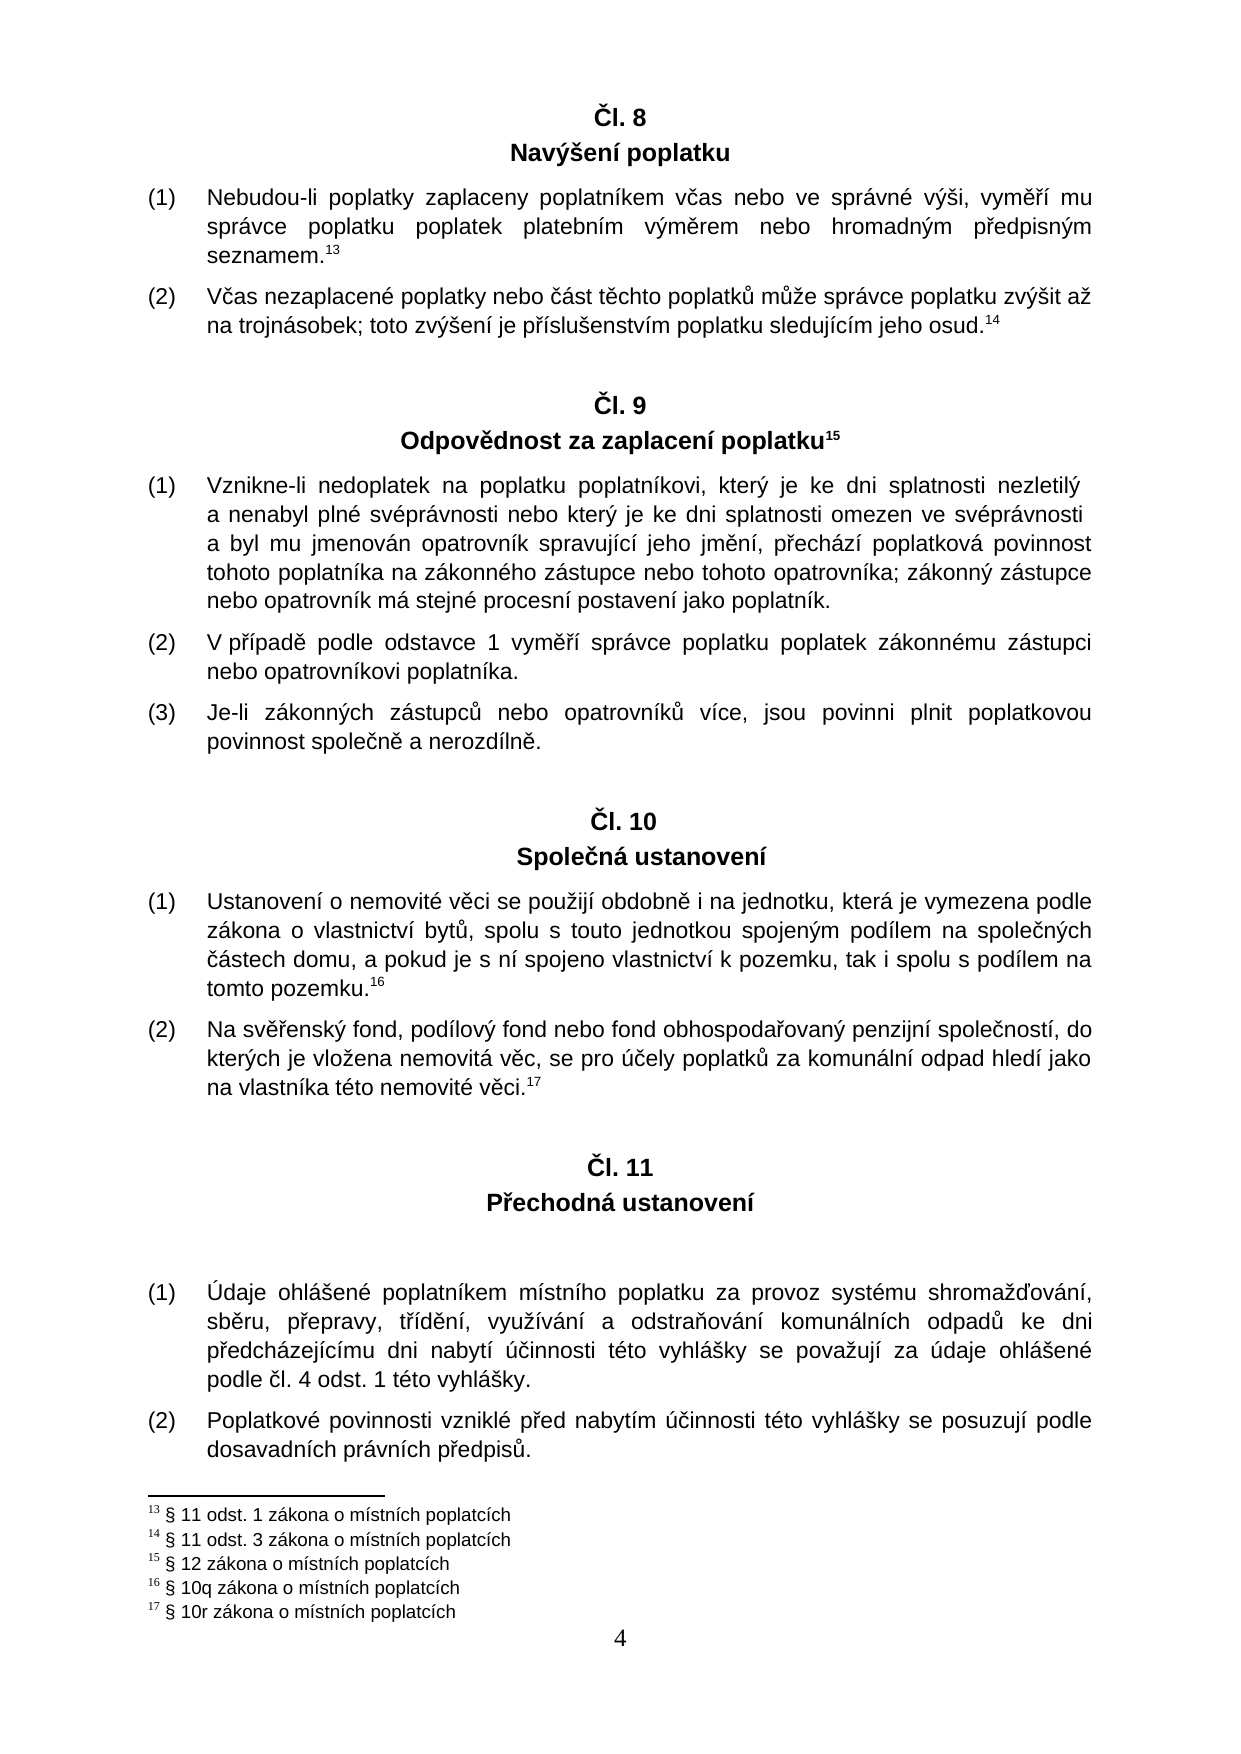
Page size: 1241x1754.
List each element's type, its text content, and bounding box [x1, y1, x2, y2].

list Ustanovení o nemovité věci se použijí obdobně i na jednotku, která je vymezena podle zákona o vlastnictví bytů, spolu s touto jednotkou spojeným podílem na společných částech domu, a pokud je s ní spojeno vlastnictví k pozemku, tak i spolu s podílem na tomto pozemku. [148, 888, 1093, 1001]
text Společná ustanovení [502, 842, 1093, 871]
list Na svěřenský fond, podílový fond nebo fond obhospodařovaný penzijní společností, do kterých je vložena nemovitá věc, se pro účely poplatků za komunální odpad hledí jako na vlastníka této nemovité věci. [148, 1016, 1093, 1100]
text Čl. 10 [516, 807, 1093, 836]
list Údaje ohlášené poplatníkem místního poplatku za provoz systému shromažďování, sběru, přepravy, třídění, využívání a odstraňování komunálních odpadů ke dni předcházejícímu dni nabytí účinnosti této vyhlášky se považují za údaje ohlášené podle čl. 4 odst. 1 této vyhlášky. [148, 1279, 1093, 1392]
text Čl. 8 [148, 103, 1093, 132]
list Nebudou-li poplatky zaplaceny poplatníkem včas nebo ve správné výši, vyměří mu správce poplatku poplatek platebním výměrem nebo hromadným předpisným seznamem. [148, 184, 1093, 268]
list Vznikne-li nedoplatek na poplatku poplatníkovi, který je ke dni splatnosti nezletilý a nenabyl plné svéprávnosti nebo který je ke dni splatnosti omezen ve svéprávnosti a byl mu jmenován opatrovník spravující jeho jmění, přechází poplatková povinnost tohoto poplatníka na zákonného zástupce nebo tohoto opatrovníka; zákonný zástupce nebo opatrovník má stejné procesní postavení jako poplatník. [148, 472, 1093, 614]
text Odpovědnost za zaplacení poplatku [148, 426, 1093, 455]
text Čl. 9 [148, 391, 1093, 420]
list V případě podle odstavce 1 vyměří správce poplatku poplatek zákonnému zástupci nebo opatrovníkovi poplatníka. [148, 629, 1093, 684]
text Přechodná ustanovení [148, 1188, 1093, 1217]
text Čl. 11 [148, 1153, 1093, 1182]
text Navýšení poplatku [148, 138, 1093, 167]
list Poplatkové povinnosti vzniklé před nabytím účinnosti této vyhlášky se posuzují podle dosavadních právních předpisů. [148, 1407, 1093, 1462]
list Je-li zákonných zástupců nebo opatrovníků více, jsou povinni plnit poplatkovou povinnost společně a nerozdílně. [148, 699, 1093, 754]
list Včas nezaplacené poplatky nebo část těchto poplatků může správce poplatku zvýšit až na trojnásobek; toto zvýšení je příslušenstvím poplatku sledujícím jeho osud. [148, 283, 1093, 338]
